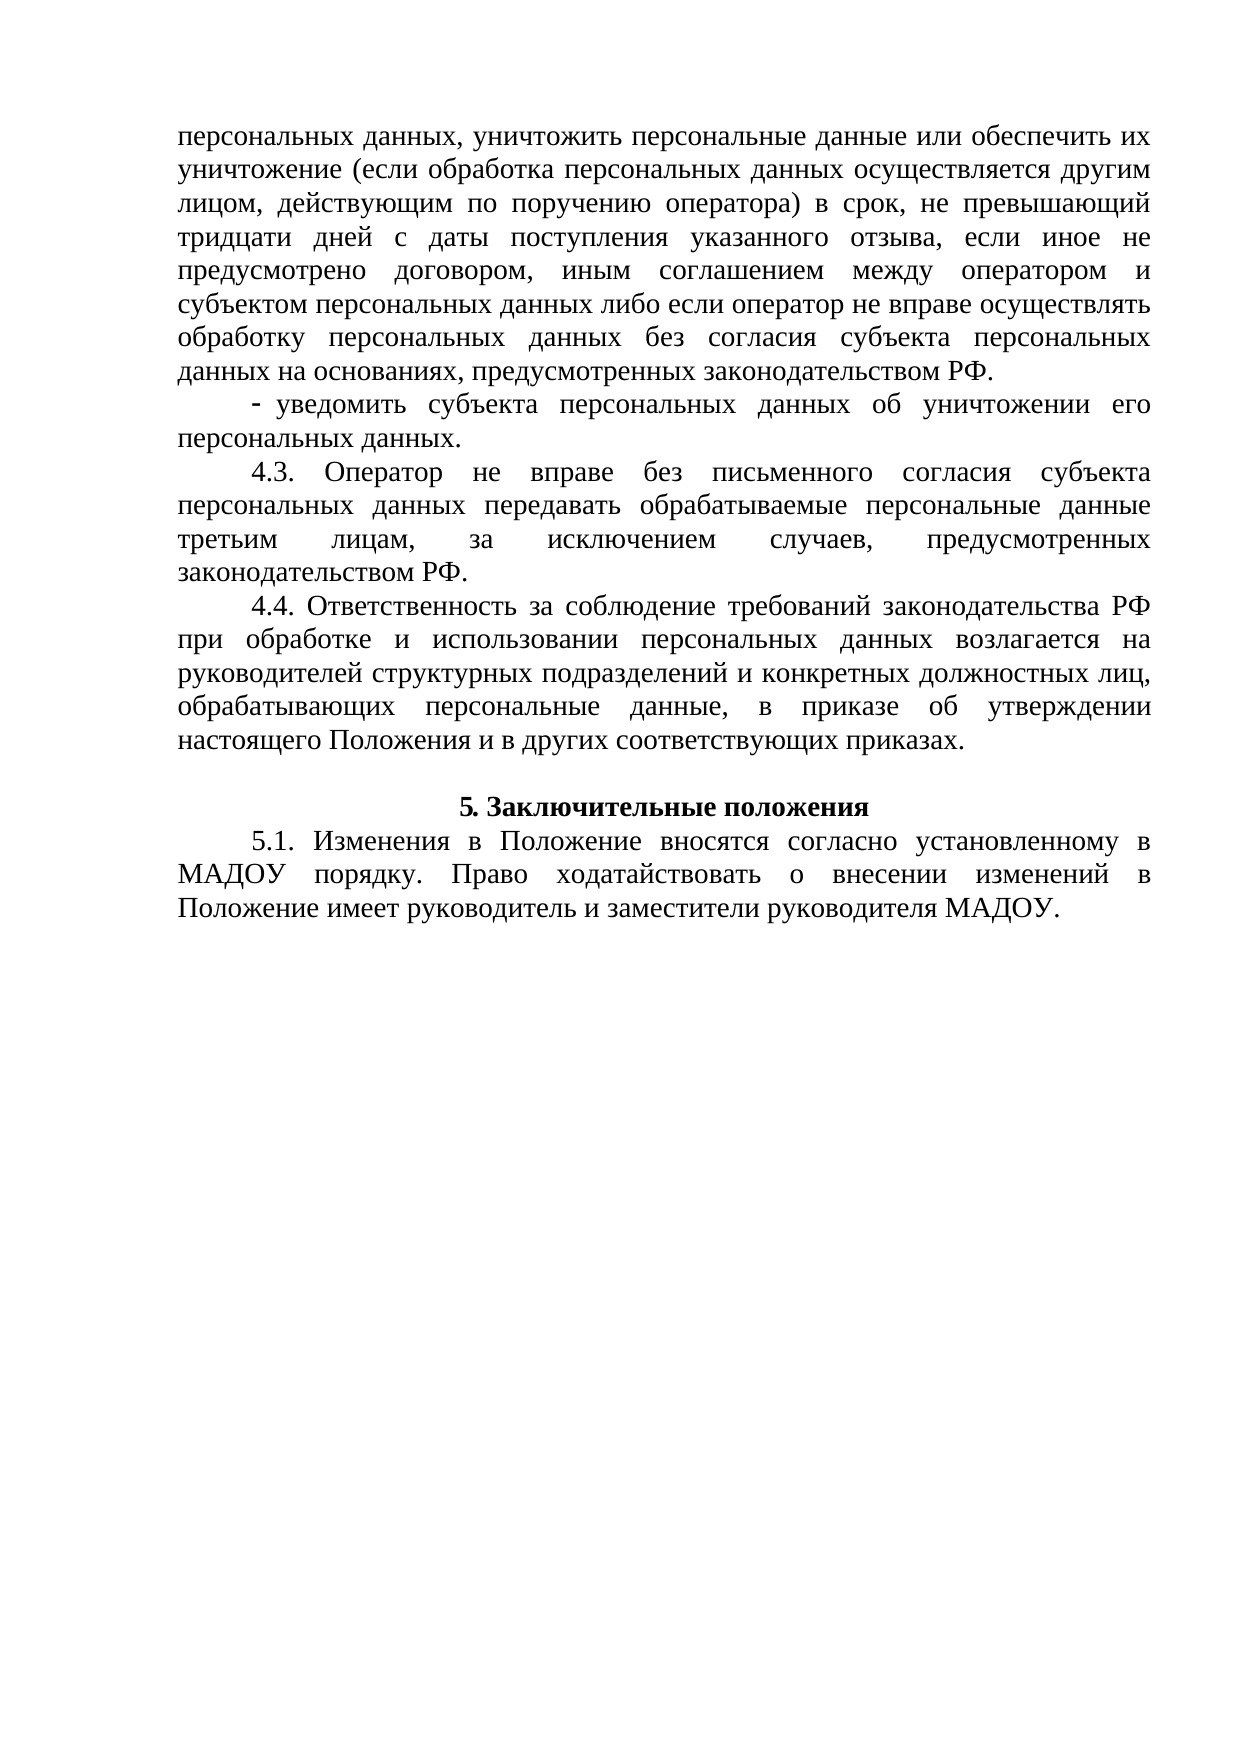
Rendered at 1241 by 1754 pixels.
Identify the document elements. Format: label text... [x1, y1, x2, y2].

list уведомить субъекта персональных данных об уничтожении его персональных данных. [177, 386, 1152, 454]
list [177, 118, 1152, 386]
text 5. Заключительные положения [177, 789, 1152, 823]
text 5.1. Изменения в Положение вносятся согласно установленному в МАДОУ порядку. Право ходатайствовать о внесении изменений в Положение имеет руководитель и заместители руководителя МАДОУ. [177, 823, 1152, 923]
text 4.3. Оператор не вправе без письменного согласия субъекта персональных данных передавать обрабатываемые персональные данные третьим лицам, за исключением случаев, предусмотренных законодательством РФ. [177, 454, 1152, 588]
text 4.4. Ответственность за соблюдение требований законодательства РФ при обработке и использовании персональных данных возлагается на руководителей структурных подразделений и конкретных должностных лиц, обрабатывающих персональные данные, в приказе об утверждении настоящего Положения и в других соответствующих приказах. [177, 588, 1152, 756]
